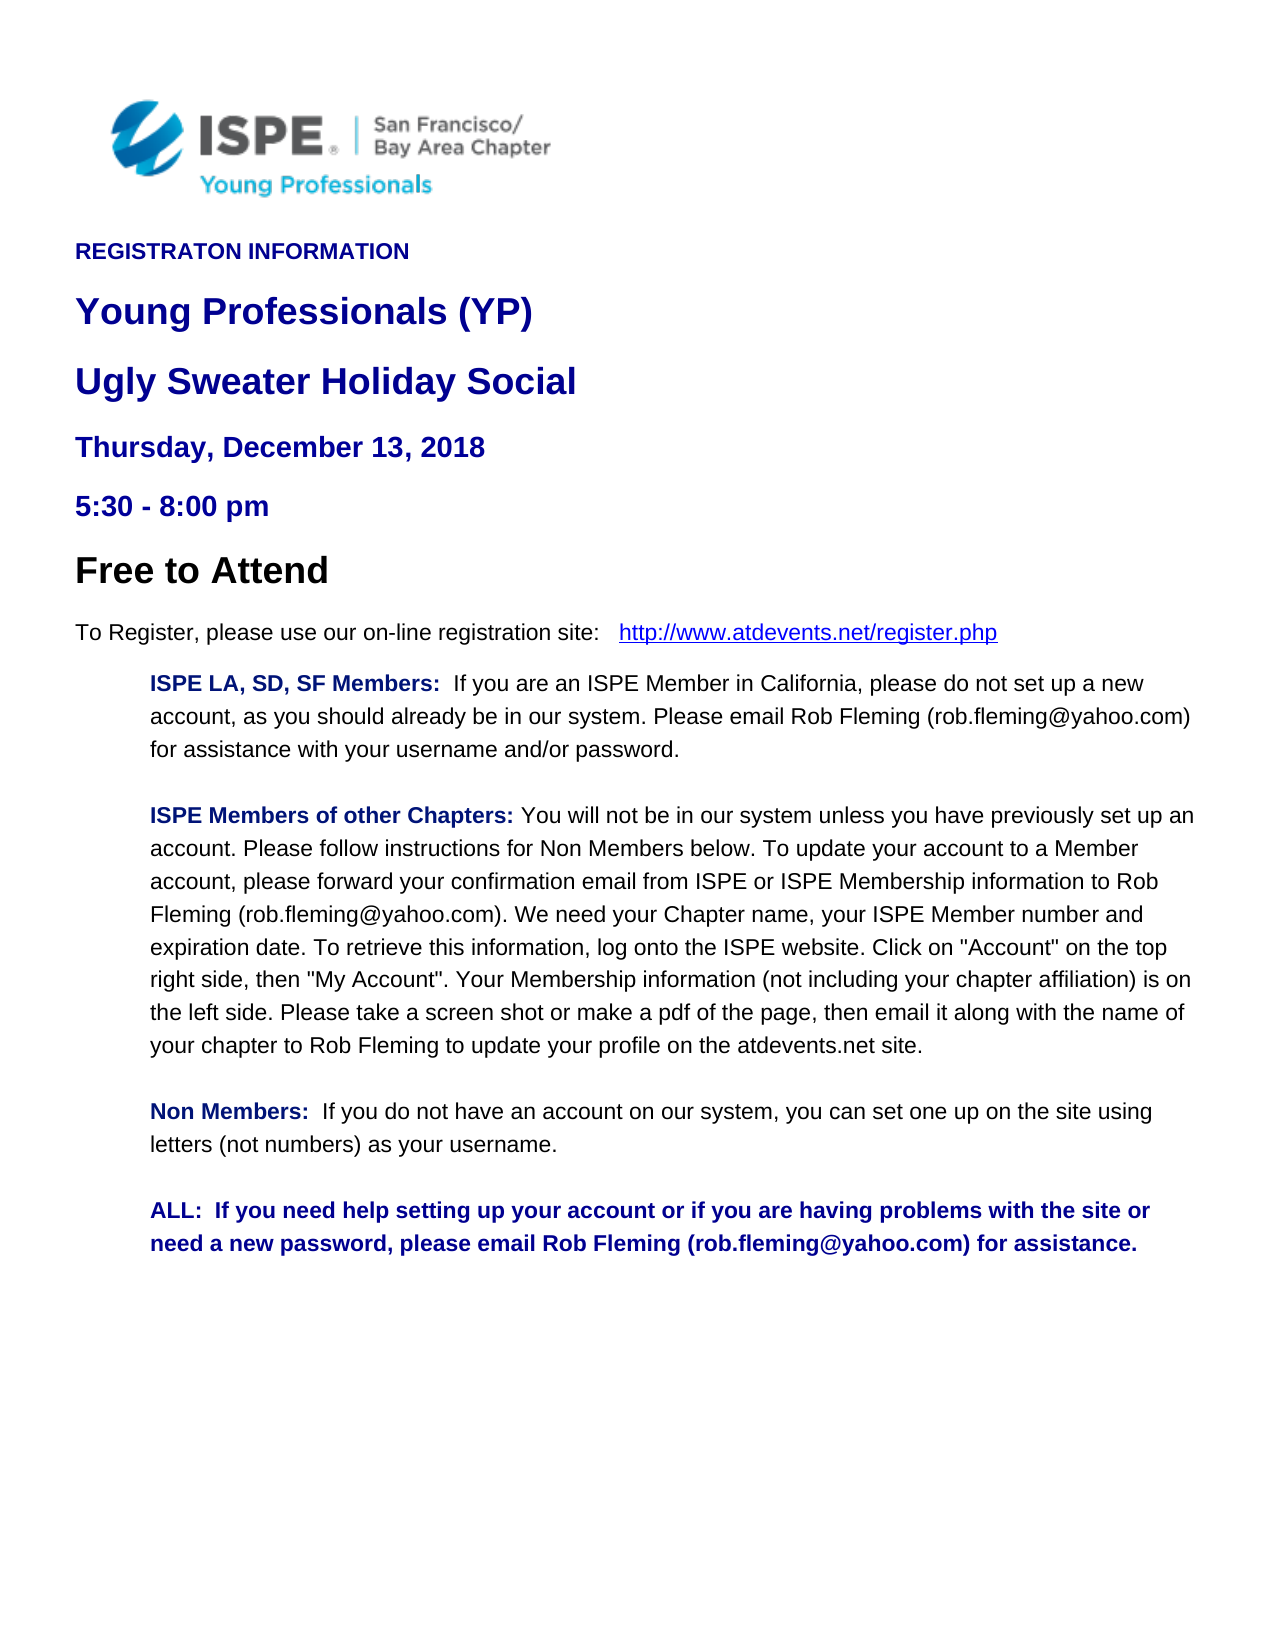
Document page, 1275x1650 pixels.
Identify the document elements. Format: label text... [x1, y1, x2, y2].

text ALL: If you need help setting up your account or if you are having problems with the site or need a new password, please email Rob Fleming (rob.fleming@yahoo.com) for assistance. [150, 1197, 1200, 1256]
text REGISTRATON INFORMATION [75, 238, 1200, 264]
text Non Members: If you do not have an account on our system, you can set one up on the site using letters (not numbers) as your username. [150, 1098, 1200, 1157]
text Young Professionals (YP) [75, 289, 1200, 332]
text ISPE LA, SD, SF Members: If you are an ISPE Member in California, please do not set up a new account, as you should already be in our system. Please email Rob Fleming (rob.fleming@yahoo.com) for assistance with your username and/or password. [150, 670, 1200, 762]
text ISPE Members of other Chapters: You will not be in our system unless you have previously set up an account. Please follow instructions for Non Members below. To update your account to a Member account, please forward your confirmation email from ISPE or ISPE Membership information to Rob Fleming (rob.fleming@yahoo.com). We need your Chapter name, your ISPE Member number and expiration date. To retrieve this information, log onto the ISPE website. Click on "Account" on the top right side, then "My Account". Your Membership information (not including your chapter affiliation) is on the left side. Please take a screen shot or make a pdf of the page, then email it along with the name of your chapter to Rob Fleming to update your profile on the atdevents.net site. [150, 802, 1200, 1059]
text Free to Attend [75, 549, 1200, 592]
text Thursday, December 13, 2018 [75, 430, 1200, 463]
text Ugly Sweater Holiday Social [75, 359, 1200, 403]
text 5:30 - 8:00 pm [75, 489, 1200, 523]
text To Register, please use our on-line registration site: http://www.atdevents.net/register.php [75, 619, 1200, 646]
